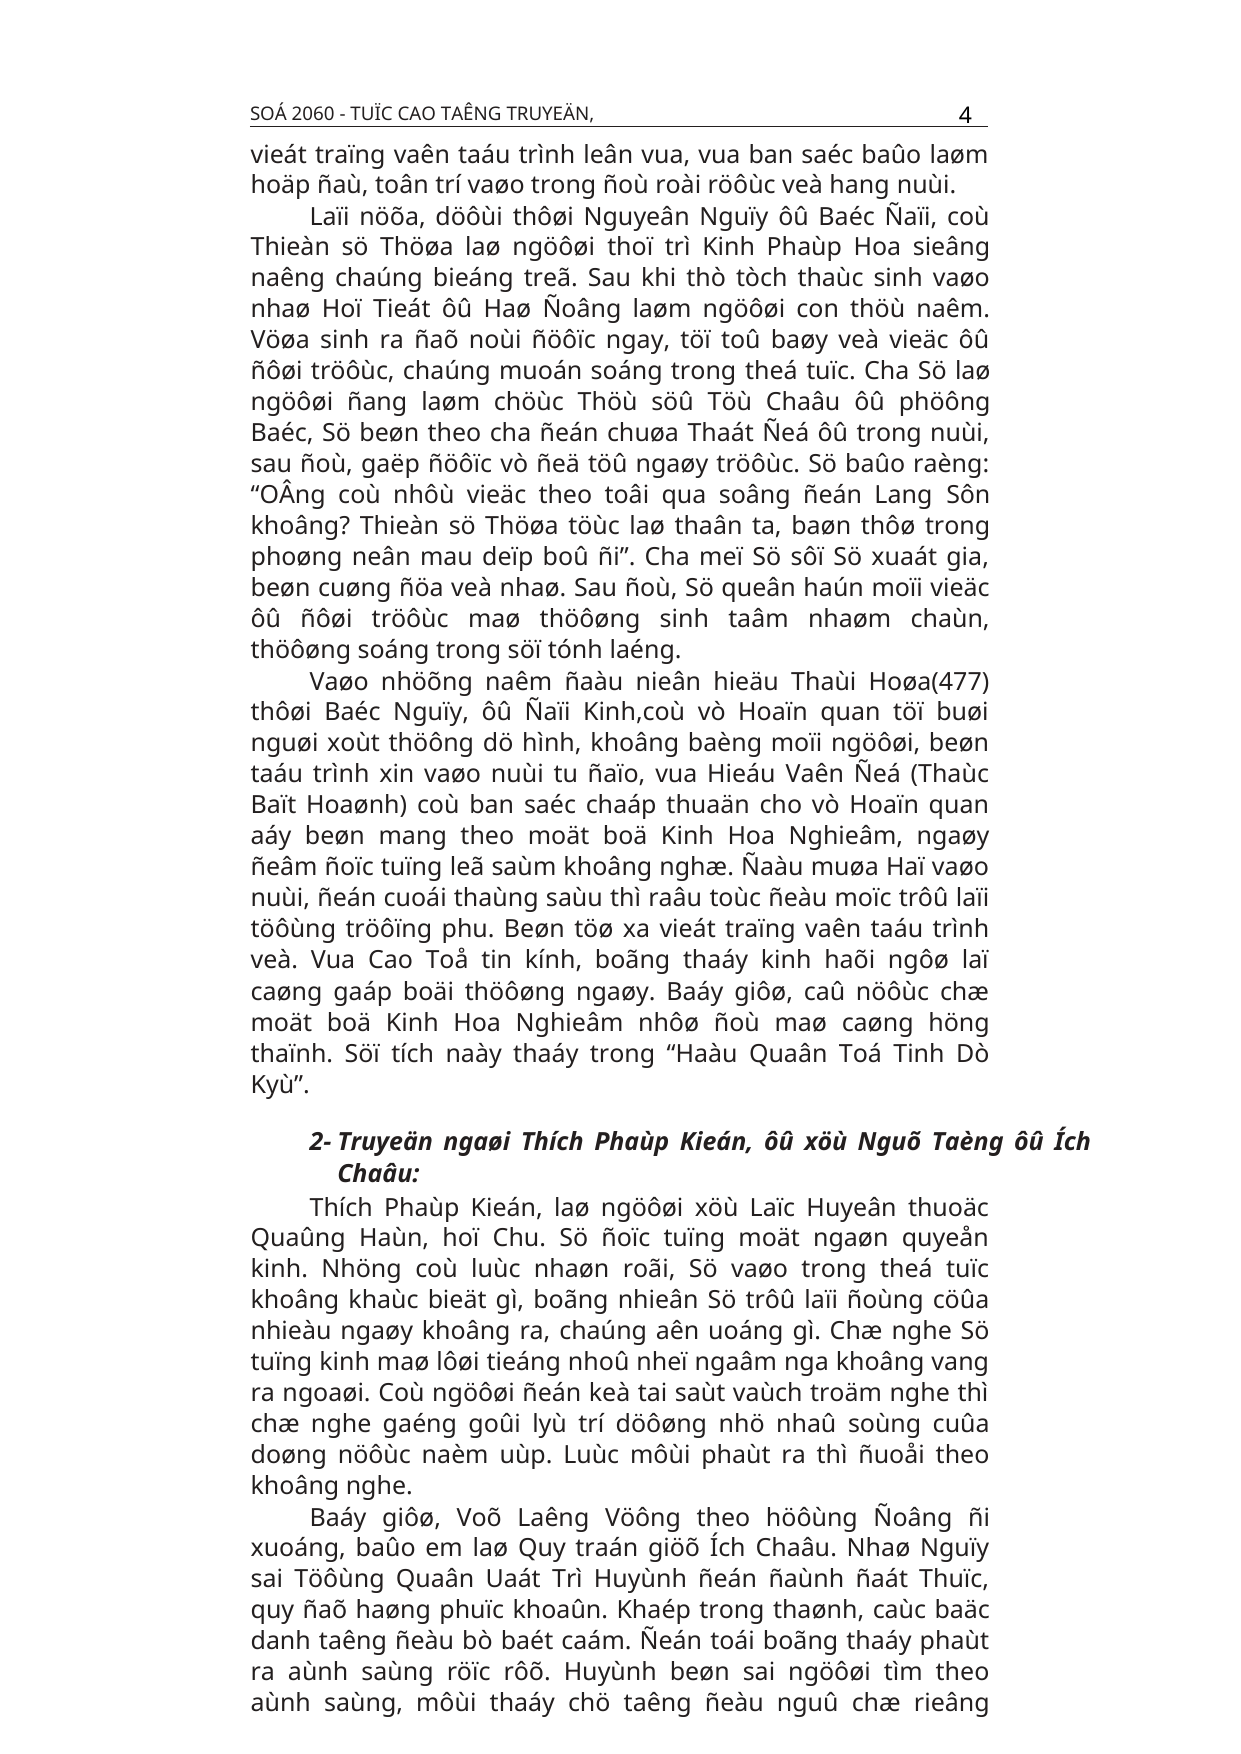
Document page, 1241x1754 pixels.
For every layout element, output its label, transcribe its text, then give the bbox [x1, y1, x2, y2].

text Thích Phaùp Kieán, laø ngöôøi xöù Laïc Huyeân thuoäc Quaûng Haùn, hoï Chu. Sö ñoïc tuïng moät ngaøn quyeån kinh. Nhöng coù luùc nhaøn roãi, Sö vaøo trong theá tuïc khoâng khaùc bieät gì, boãng nhieân Sö trôû laïi ñoùng cöûa nhieàu ngaøy khoâng ra, chaúng aên uoáng gì. Chæ nghe Sö tuïng kinh maø lôøi tieáng nhoû nheï ngaâm nga khoâng vang ra ngoaøi. Coù ngöôøi ñeán keà tai saùt vaùch troäm nghe thì chæ nghe gaéng goûi lyù trí döôøng nhö nhaû soùng cuûa doøng nöôùc naèm uùp. Luùc môùi phaùt ra thì ñuoåi theo khoâng nghe. [250, 1191, 990, 1502]
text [250, 1502, 990, 1719]
text Vaøo nhöõng naêm ñaàu nieân hieäu Thaùi Hoøa(477) thôøi Baéc Nguïy, ôû Ñaïi Kinh,coù vò Hoaïn quan töï buøi nguøi xoùt thöông dö hình, khoâng baèng moïi ngöôøi, beøn taáu trình xin vaøo nuùi tu ñaïo, vua Hieáu Vaên Ñeá (Thaùc Baït Hoaønh) coù ban saéc chaáp thuaän cho vò Hoaïn quan aáy beøn mang theo moät boä Kinh Hoa Nghieâm, ngaøy ñeâm ñoïc tuïng leã saùm khoâng nghæ. Ñaàu muøa Haï vaøo nuùi, ñeán cuoái thaùng saùu thì raâu toùc ñeàu moïc trôû laïi töôùng tröôïng phu. Beøn töø xa vieát traïng vaên taáu trình veà. Vua Cao Toå tin kính, boãng thaáy kinh haõi ngôø laï caøng gaáp boäi thöôøng ngaøy. Baáy giôø, caû nöôùc chæ moät boä Kinh Hoa Nghieâm nhôø ñoù maø caøng höng thaïnh. Söï tích naày thaáy trong “Haàu Quaân Toá Tinh Dò Kyù”. [250, 666, 990, 1100]
subtitle Truyeän ngaøi Thích Phaùp Kieán, ôû xöù Nguõ Taèng ôû Ích Chaâu: [309, 1124, 1092, 1189]
text Laïi nöõa, döôùi thôøi Nguyeân Nguïy ôû Baéc Ñaïi, coù Thieàn sö Thöøa laø ngöôøi thoï trì Kinh Phaùp Hoa sieâng naêng chaúng bieáng treã. Sau khi thò tòch thaùc sinh vaøo nhaø Hoï Tieát ôû Haø Ñoâng laøm ngöôøi con thöù naêm. Vöøa sinh ra ñaõ noùi ñöôïc ngay, töï toû baøy veà vieäc ôû ñôøi tröôùc, chaúng muoán soáng trong theá tuïc. Cha Sö laø ngöôøi ñang laøm chöùc Thöù söû Töù Chaâu ôû phöông Baéc, Sö beøn theo cha ñeán chuøa Thaát Ñeá ôû trong nuùi, sau ñoù, gaëp ñöôïc vò ñeä töû ngaøy tröôùc. Sö baûo raèng: “OÂng coù nhôù vieäc theo toâi qua soâng ñeán Lang Sôn khoâng? Thieàn sö Thöøa töùc laø thaân ta, baøn thôø trong phoøng neân mau deïp boû ñi”. Cha meï Sö sôï Sö xuaát gia, beøn cuøng ñöa veà nhaø. Sau ñoù, Sö queân haún moïi vieäc ôû ñôøi tröôùc maø thöôøng sinh taâm nhaøm chaùn, thöôøng soáng trong söï tónh laéng. [250, 200, 990, 666]
text vieát traïng vaên taáu trình leân vua, vua ban saéc baûo laøm hoäp ñaù, toân trí vaøo trong ñoù roài röôùc veà hang nuùi. [250, 138, 988, 200]
